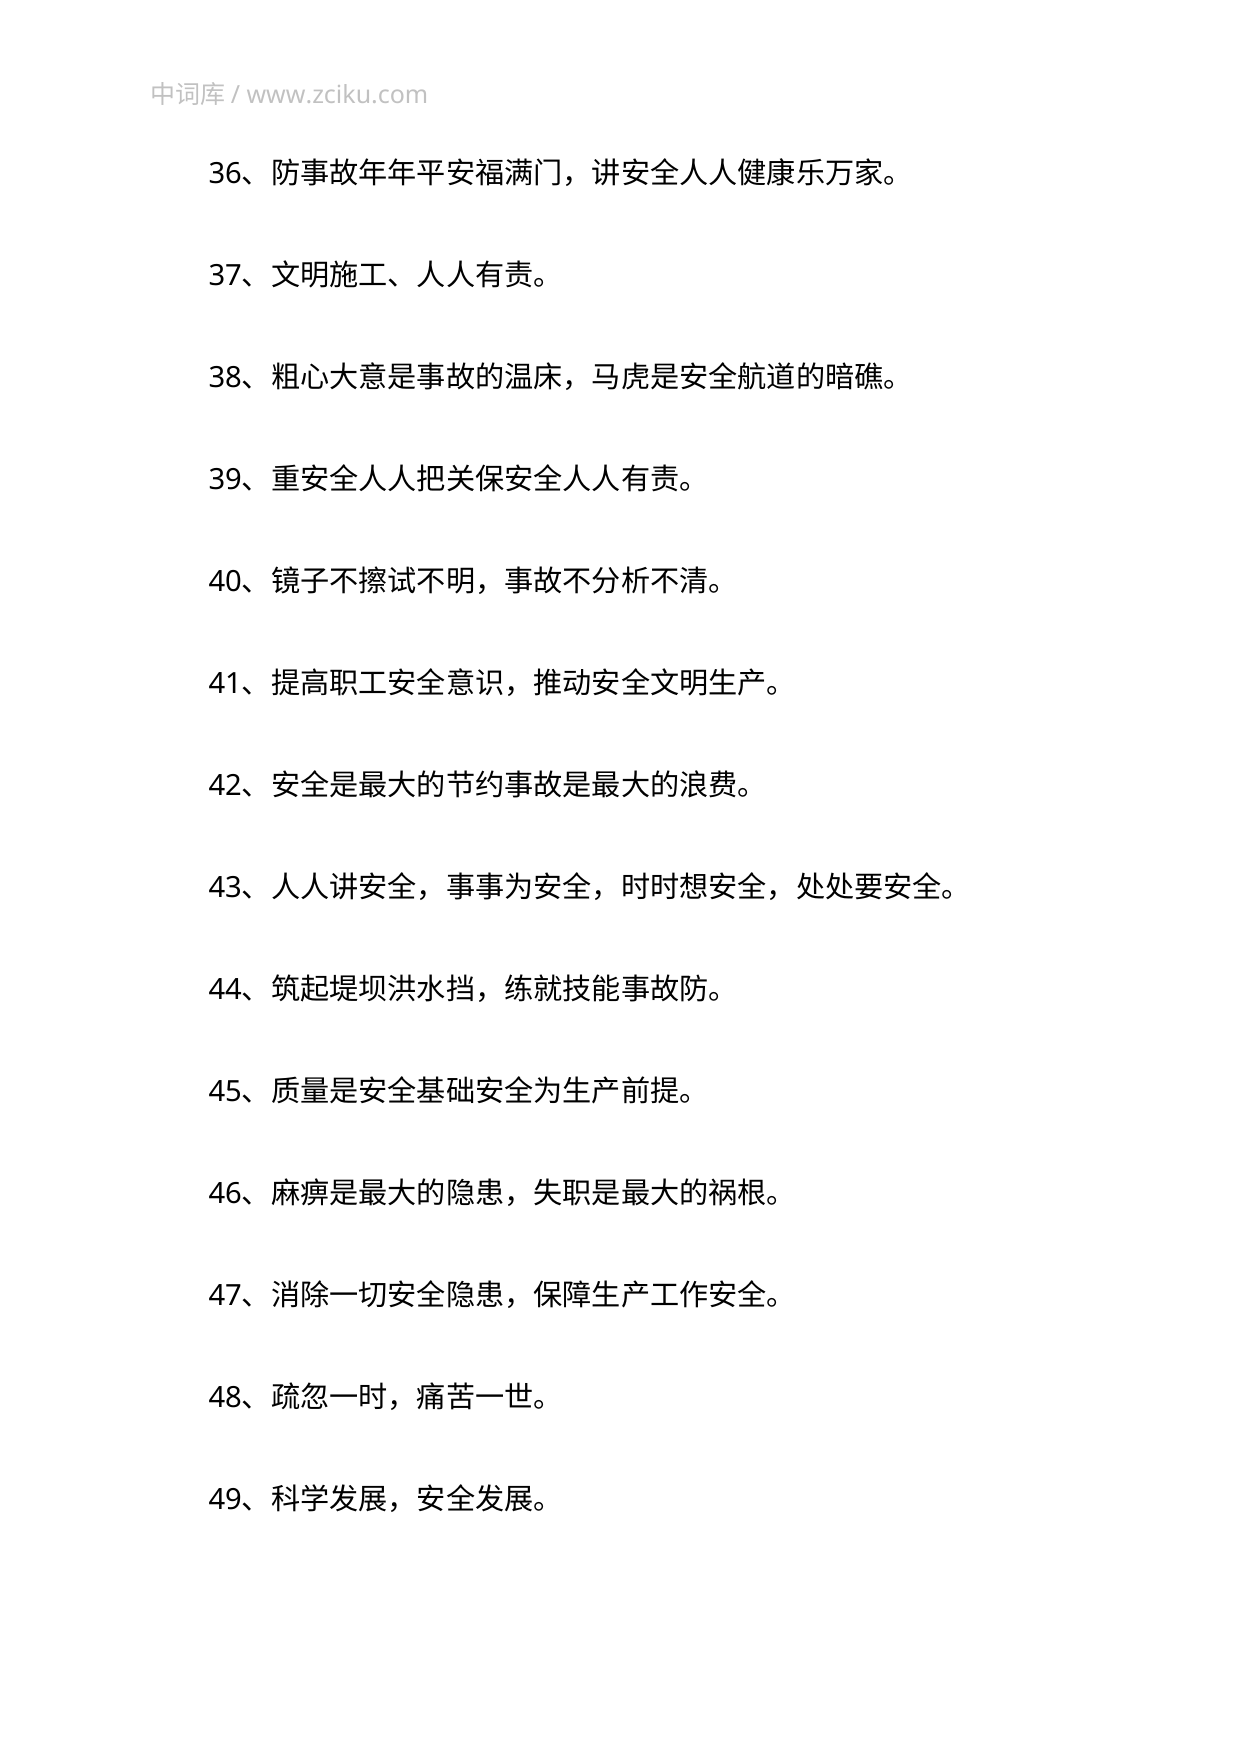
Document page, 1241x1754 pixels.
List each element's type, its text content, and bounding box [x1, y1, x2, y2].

text 40、镜子不擦试不明，事故不分析不清。 [150, 558, 1090, 600]
text 36、防事故年年平安福满门，讲安全人人健康乐万家。 [150, 150, 1090, 192]
text 45、质量是安全基础安全为生产前提。 [150, 1068, 1090, 1110]
text 49、科学发展，安全发展。 [150, 1476, 1090, 1518]
text 38、粗心大意是事故的温床，马虎是安全航道的暗礁。 [150, 354, 1090, 396]
text 37、文明施工、人人有责。 [150, 252, 1090, 294]
text 47、消除一切安全隐患，保障生产工作安全。 [150, 1272, 1090, 1314]
text 43、人人讲安全，事事为安全，时时想安全，处处要安全。 [150, 864, 1090, 906]
text 44、筑起堤坝洪水挡，练就技能事故防。 [150, 966, 1090, 1008]
text 42、安全是最大的节约事故是最大的浪费。 [150, 762, 1090, 804]
text 46、麻痹是最大的隐患，失职是最大的祸根。 [150, 1170, 1090, 1212]
text 48、疏忽一时，痛苦一世。 [150, 1374, 1090, 1416]
text 39、重安全人人把关保安全人人有责。 [150, 456, 1090, 498]
text 41、提高职工安全意识，推动安全文明生产。 [150, 660, 1090, 702]
